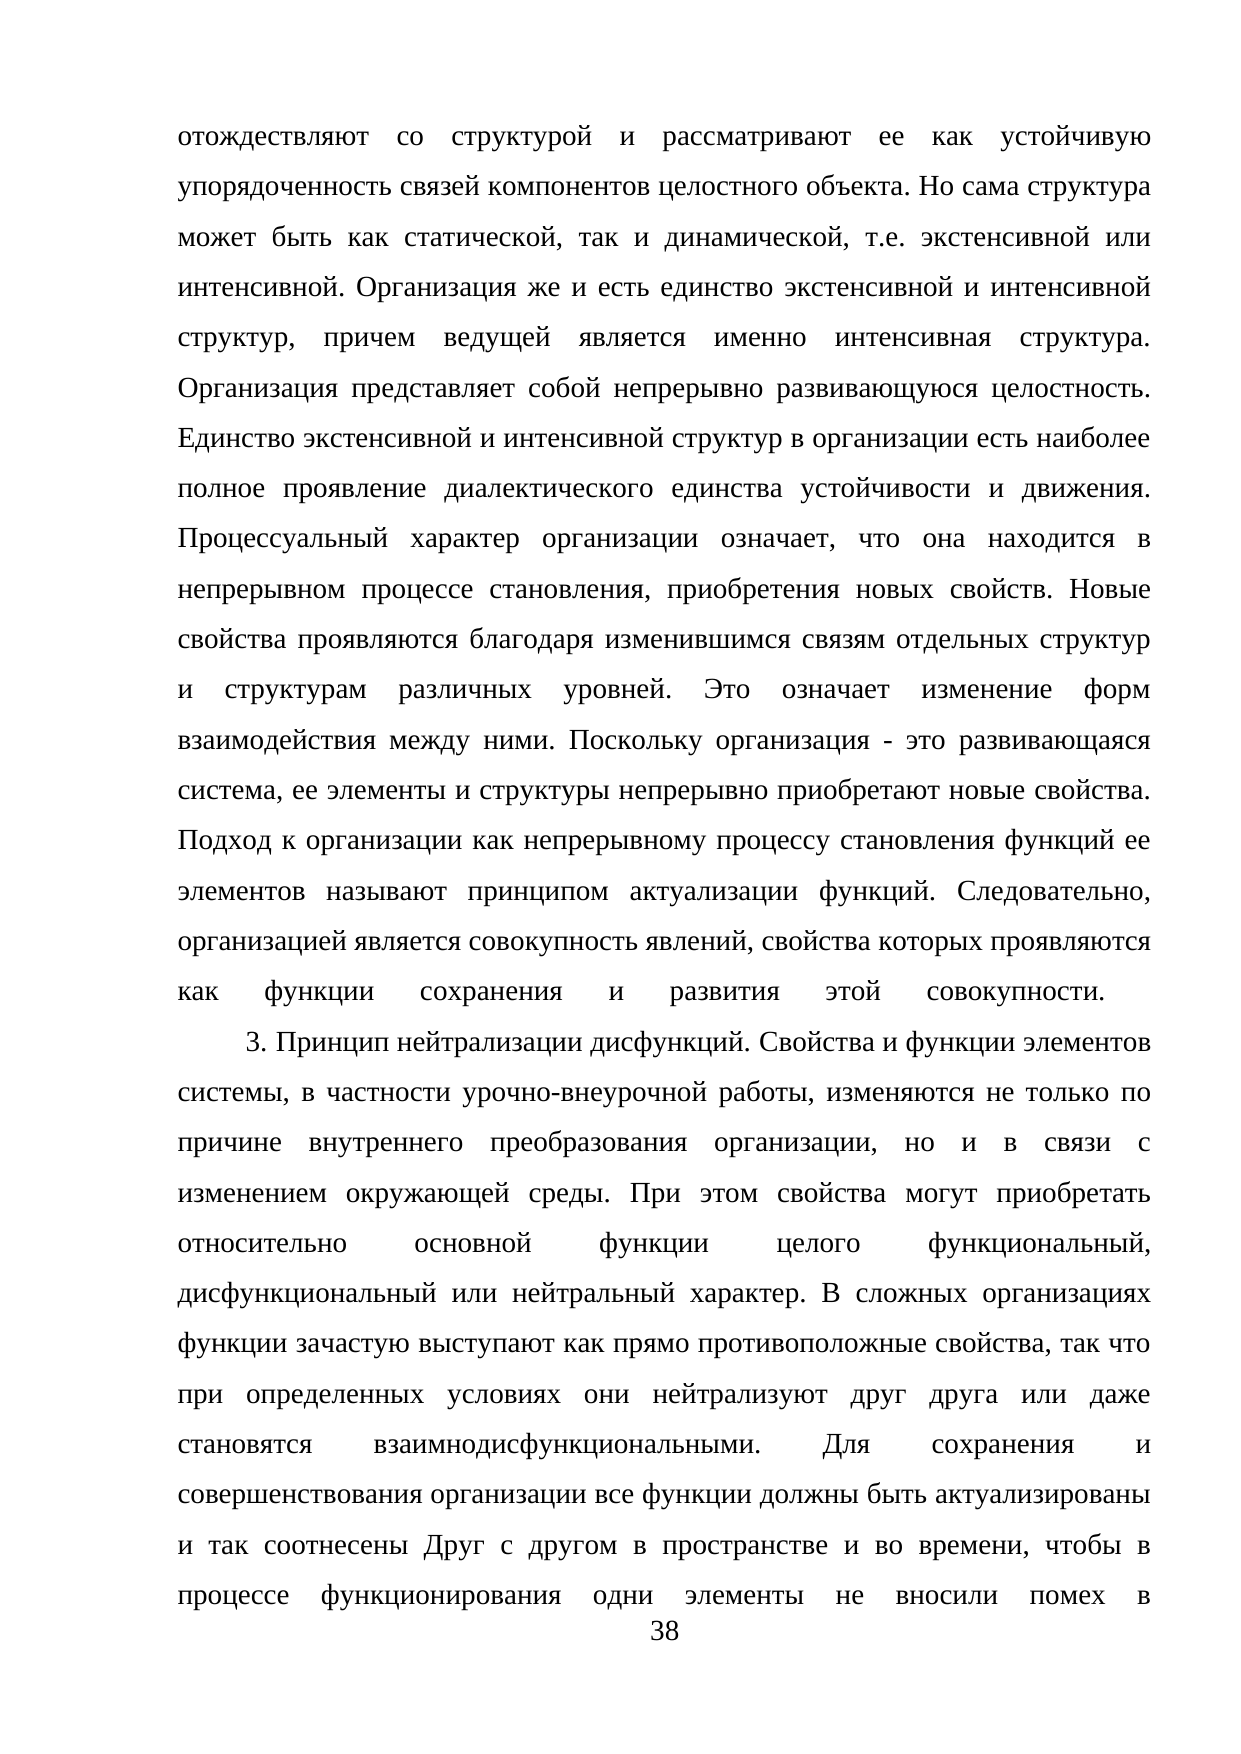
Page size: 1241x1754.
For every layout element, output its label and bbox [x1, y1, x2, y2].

text [177, 118, 1152, 1611]
